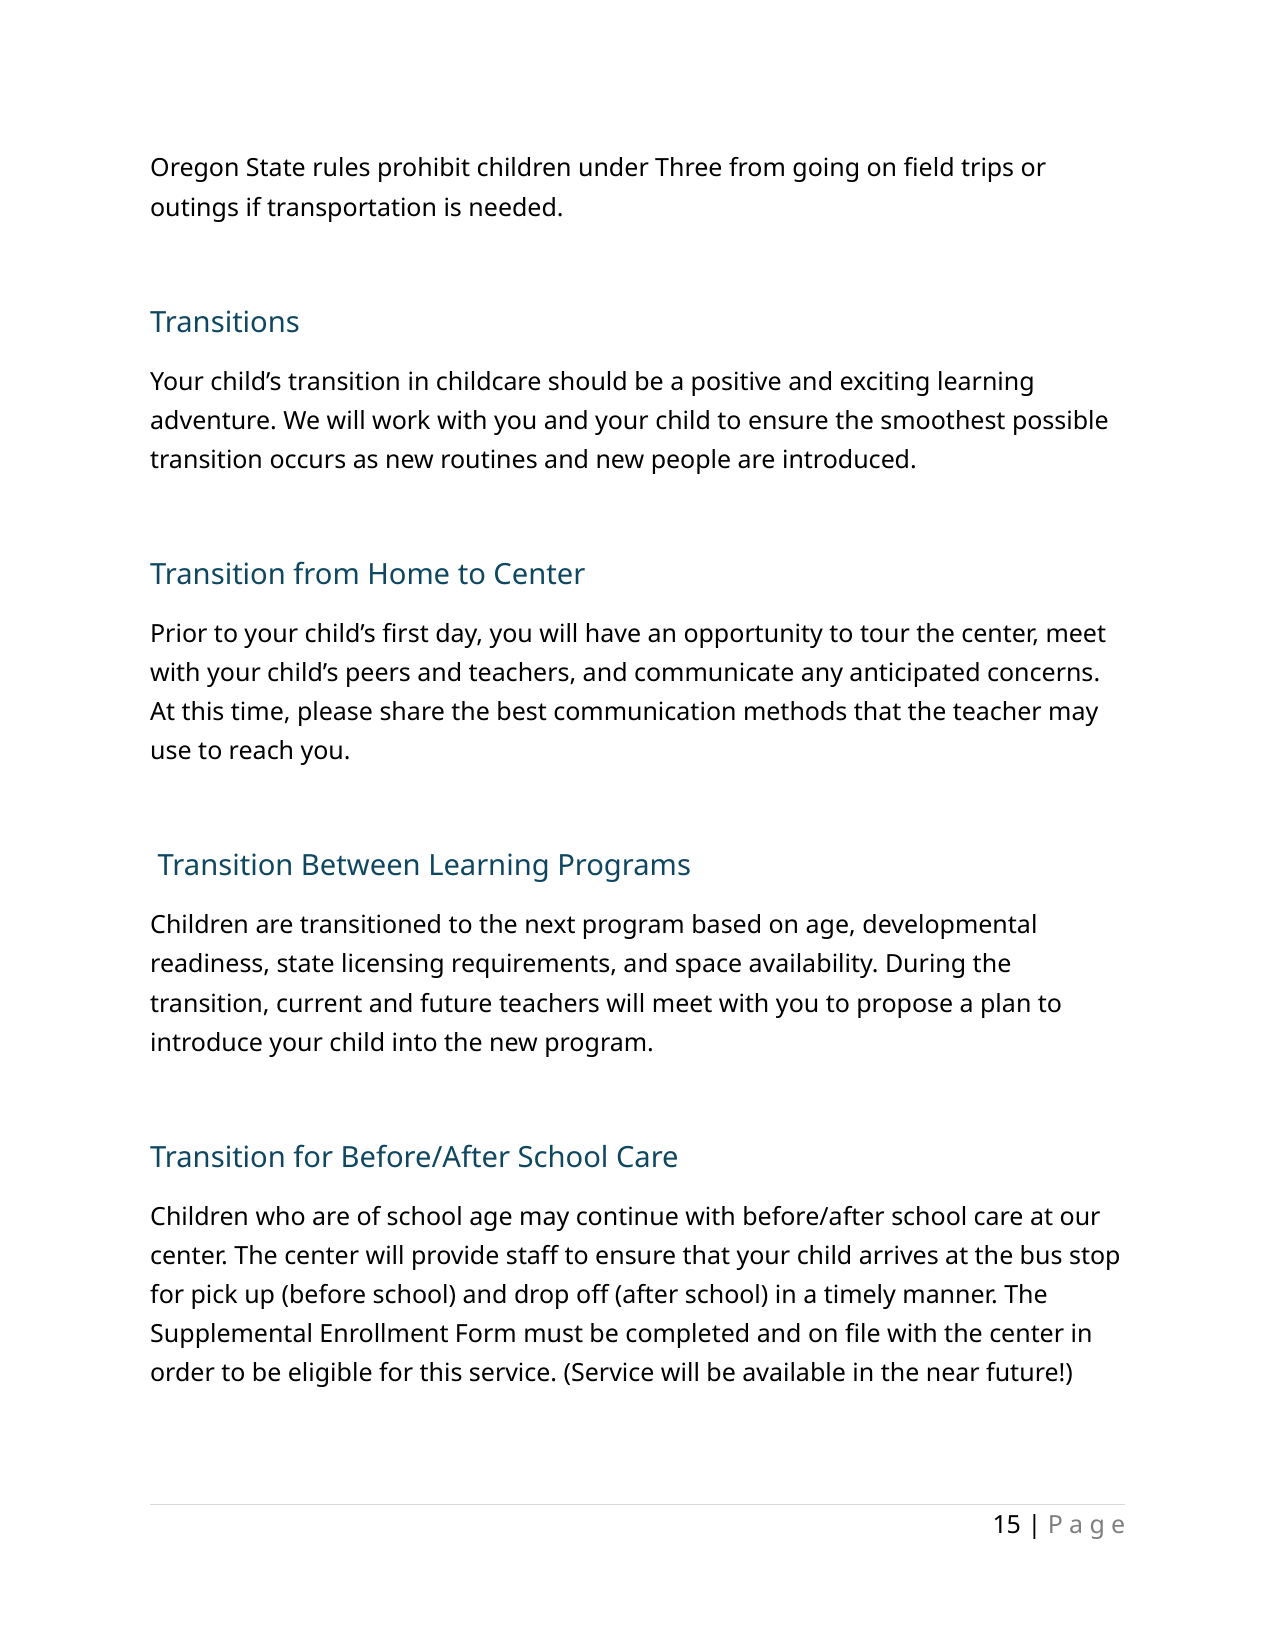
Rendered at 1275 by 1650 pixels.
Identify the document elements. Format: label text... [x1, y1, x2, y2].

text Oregon State rules prohibit children under Three from going on field trips or outings if transportation is needed. [150, 150, 1125, 223]
text Transition from Home to Center [150, 553, 1125, 593]
text Children are transitioned to the next program based on age, developmental readiness, state licensing requirements, and space availability. During the transition, current and future teachers will meet with you to propose a plan to introduce your child into the new program. [150, 907, 1125, 1058]
text Transitions [150, 301, 1125, 341]
text Prior to your child’s first day, you will have an opportunity to tour the center, meet with your child’s peers and teachers, and communicate any anticipated concerns. At this time, please share the best communication methods that the teacher may use to reach you. [150, 615, 1125, 767]
text Children who are of school age may continue with before/after school care at our center. The center will provide staff to ensure that your child arrives at the bus stop for pick up (before school) and drop off (after school) in a timely manner. The Supplemental Enrollment Form must be completed and on file with the center in order to be eligible for this service. (Service will be available in the near future!) [150, 1198, 1125, 1389]
text Your child’s transition in childcare should be a positive and exciting learning adventure. We will work with you and your child to ensure the smoothest possible transition occurs as new routines and new people are introduced. [150, 363, 1125, 476]
text Transition for Before/After School Care [150, 1136, 1125, 1176]
text Transition Between Learning Programs [150, 844, 1125, 884]
